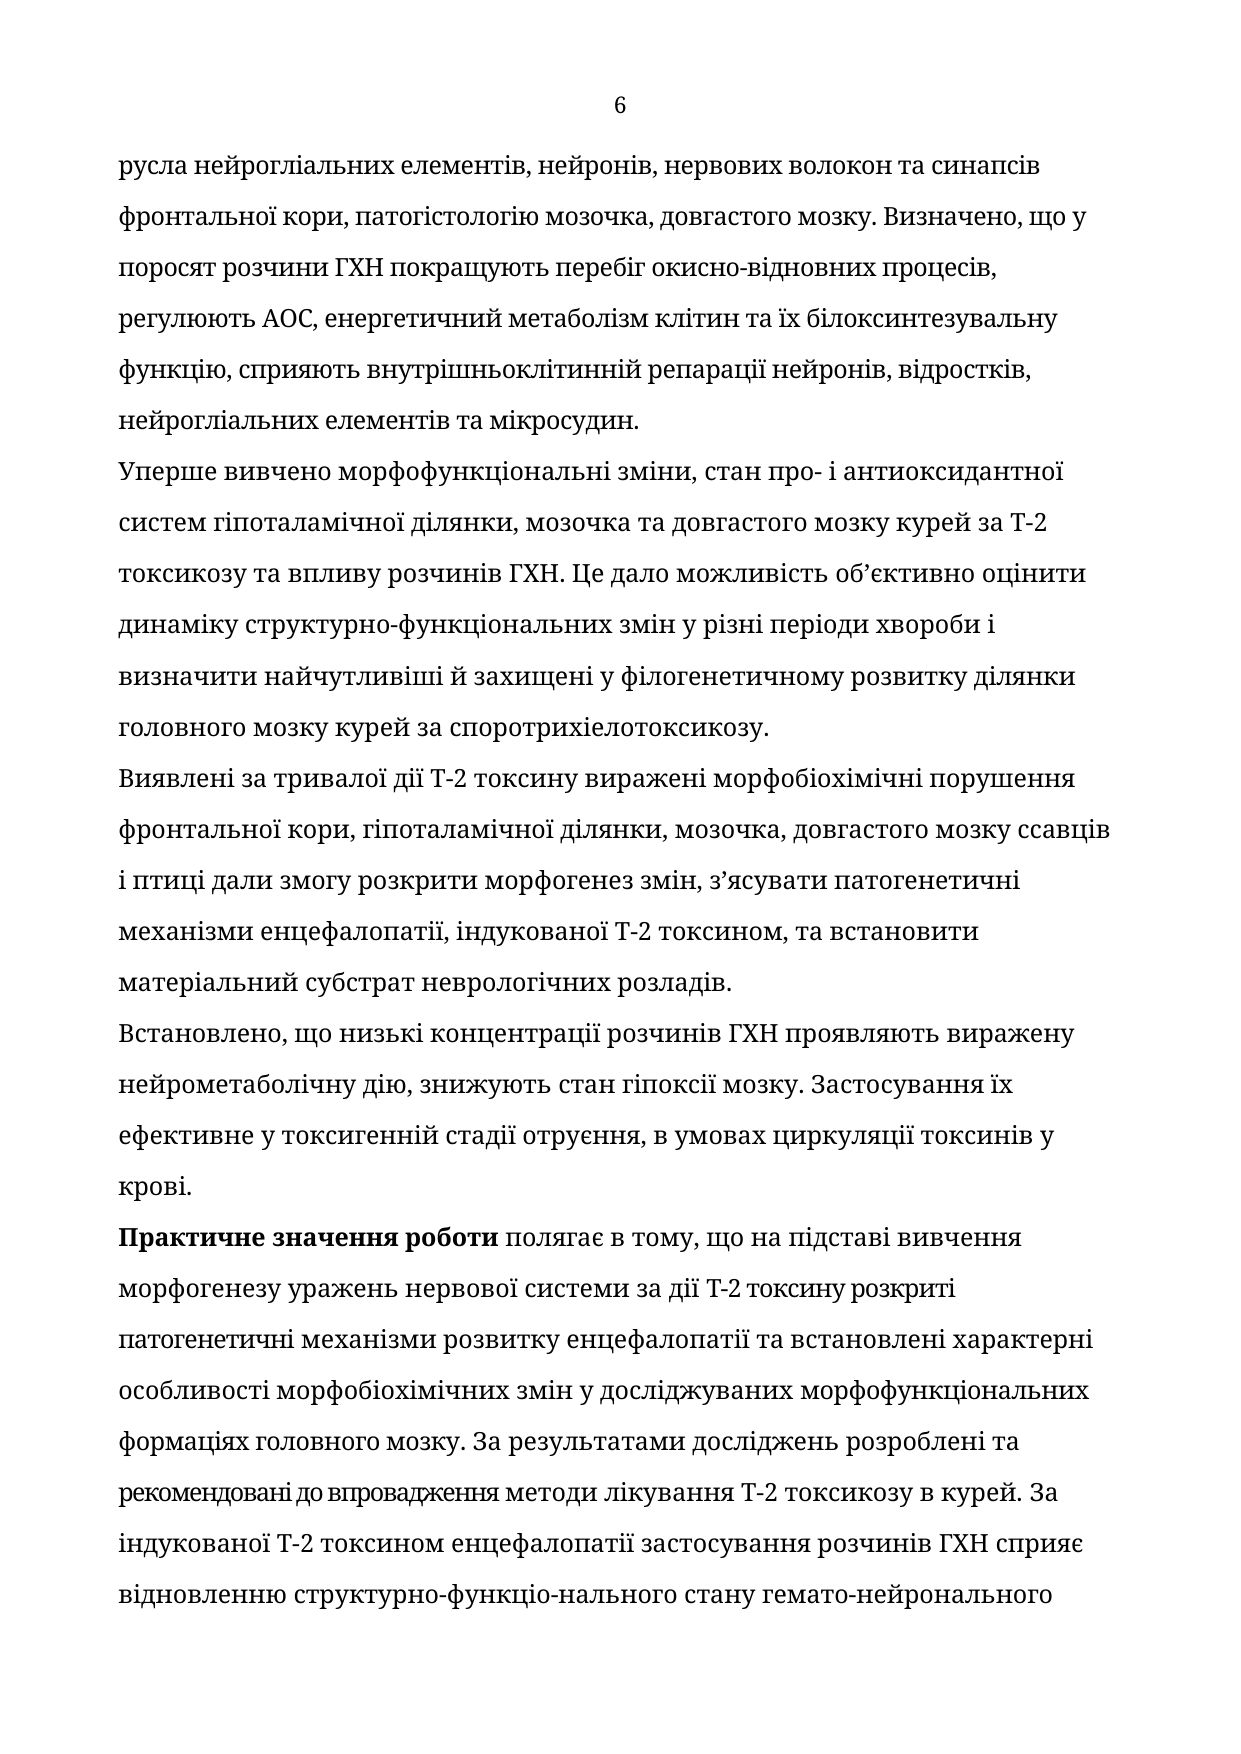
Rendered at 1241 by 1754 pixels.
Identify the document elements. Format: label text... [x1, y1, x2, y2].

text Виявлені за тривалої дії Т-2 токсину виражені морфобіохімічні порушення фронтальної кори, гіпоталамічної ділянки, мозочка, довгастого мозку ссавців і птиці дали змогу розкрити морфогенез змін, з’ясувати патогенетичні механізми енцефалопатії, індукованої Т-2 токсином, та встановити матеріальний субстрат неврологічних розладів. [118, 760, 1122, 998]
text Встановлено, що низькі концентрації розчинів ГХН проявляють виражену нейрометаболічну дію, знижують стан гіпоксії мозку. Застосування їх ефективне у токсигенній стадії отруєння, в умовах циркуляції токсинів у крові. [118, 1015, 1122, 1203]
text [118, 148, 1122, 437]
text Уперше вивчено морфофункціональні зміни, стан про- і антиоксидантної систем гіпоталамічної ділянки, мозочка та довгастого мозку курей за Т-2 токсикозу та впливу розчинів ГХН. Це дало можливість об’єктивно оцінити динаміку структурно-функціональних змін у різні періоди хвороби і визначити найчутливіші й захищені у філогенетичному розвитку ділянки головного мозку курей за споротрихіелотоксикозу. [118, 454, 1122, 743]
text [118, 1219, 1122, 1611]
